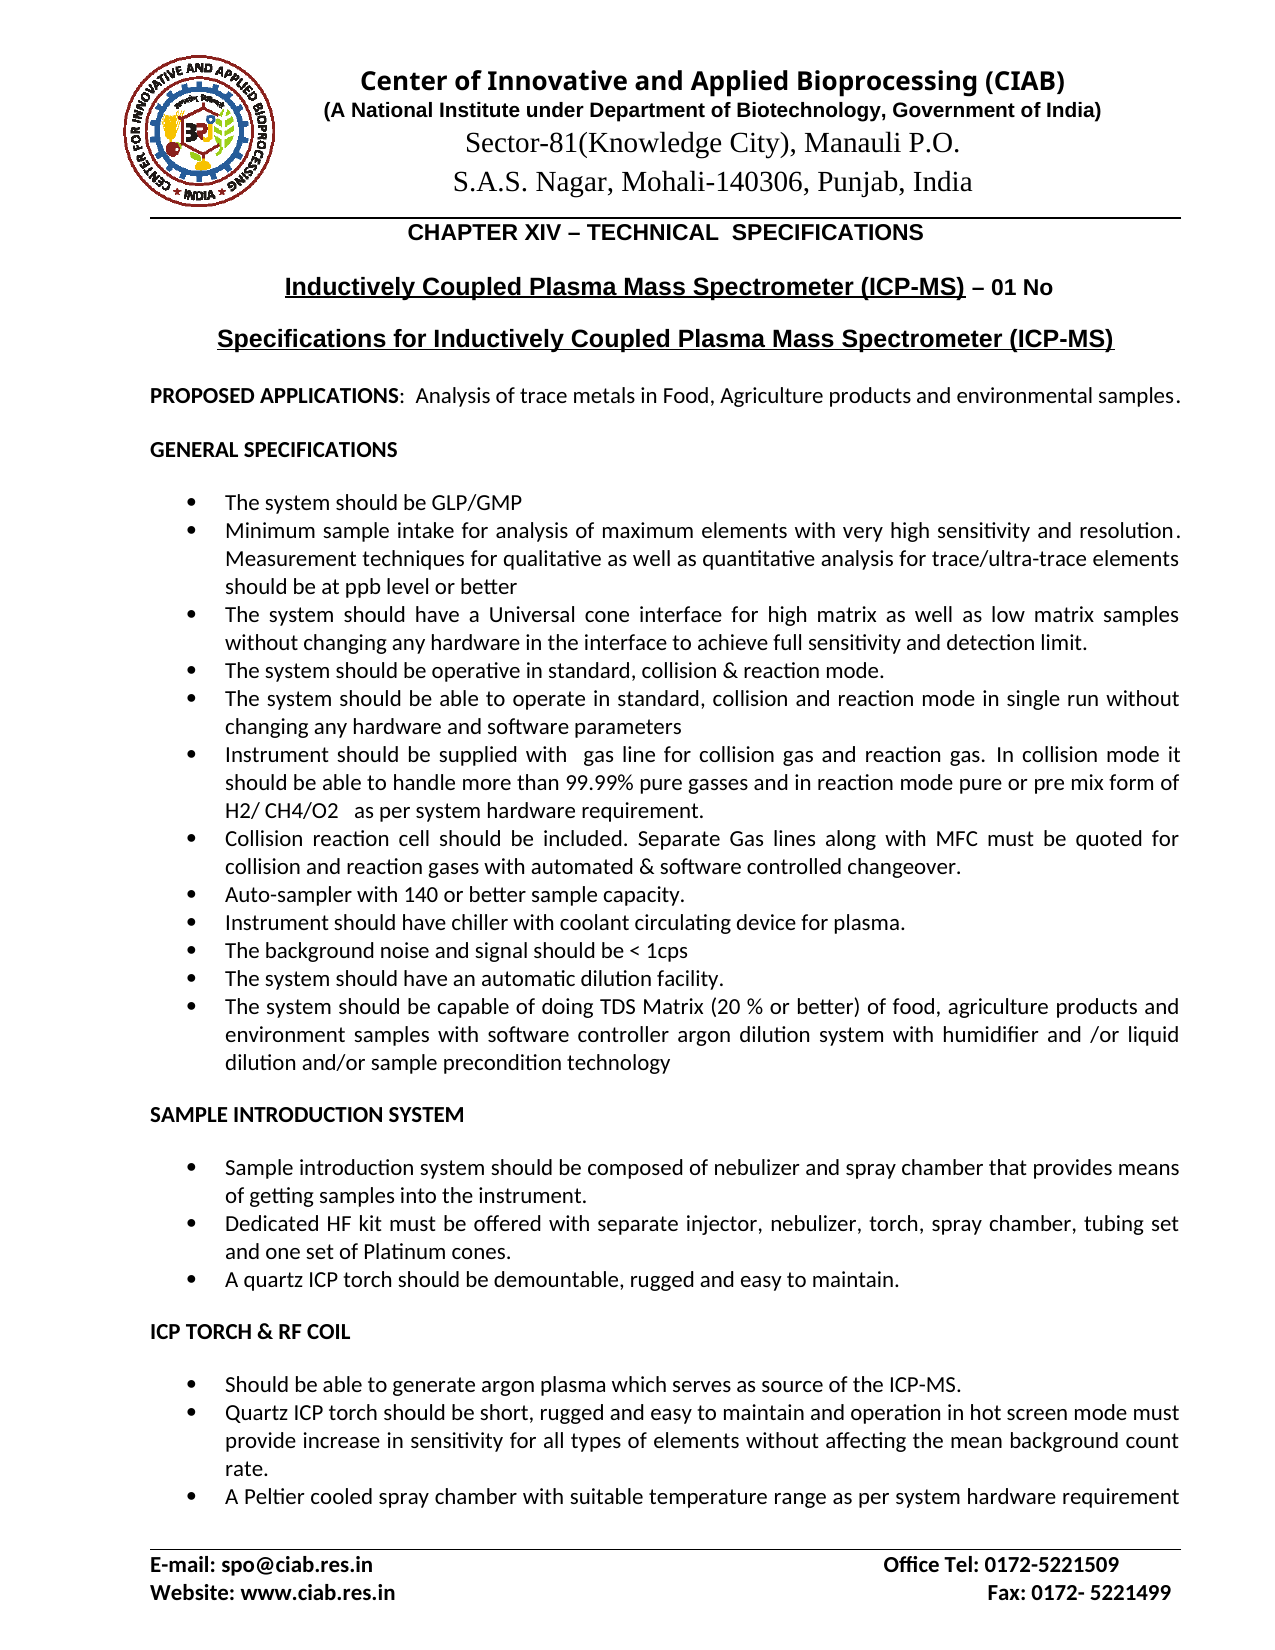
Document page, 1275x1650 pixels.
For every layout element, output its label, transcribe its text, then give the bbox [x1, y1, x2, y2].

text GENERAL SPECIFICATIONS [150, 435, 1181, 463]
list Collision reaction cell should be included. Separate Gas lines along with MFC must be quoted for collision and reaction gases with automated & software controlled changeover. [187, 824, 1181, 880]
text ICP TORCH & RF COIL [150, 1317, 1181, 1345]
list Minimum sample intake for analysis of maximum elements with very high sensitivity and resolution. Measurement techniques for qualitative as well as quantitative analysis for trace/ultra-trace elements should be at ppb level or better [187, 516, 1181, 600]
text Specifications for Inductively Coupled Plasma Mass Spectrometer (ICP-MS) [150, 324, 1181, 353]
list Dedicated HF kit must be offered with separate injector, nebulizer, torch, spray chamber, tubing set and one set of Platinum cones. [187, 1209, 1181, 1265]
picture [121, 54, 276, 207]
text SAMPLE INTRODUCTION SYSTEM [150, 1100, 1181, 1128]
list Auto-sampler with 140 or better sample capacity. [187, 880, 1181, 908]
list A Peltier cooled spray chamber with suitable temperature range as per system hardware requirement for food , pharma and environmental samples [187, 1482, 1181, 1510]
list The system should be operative in standard, collision & reaction mode. [187, 656, 1181, 684]
text Inductively Coupled Plasma Mass Spectrometer (ICP-MS) – 01 No [150, 271, 1181, 300]
list Sample introduction system should be composed of nebulizer and spray chamber that provides means of getting samples into the instrument. [187, 1153, 1181, 1209]
list Instrument should have chiller with coolant circulating device for plasma. [187, 908, 1181, 936]
list The system should have an automatic dilution facility. [187, 964, 1181, 992]
list The background noise and signal should be < 1cps [187, 936, 1181, 964]
list Instrument should be supplied with gas line for collision gas and reaction gas. In collision mode it should be able to handle more than 99.99% pure gasses and in reaction mode pure or pre mix form of H2/ CH4/O2 as per system hardware requirement. [187, 740, 1181, 824]
list The system should have a Universal cone interface for high matrix as well as low matrix samples without changing any hardware in the interface to achieve full sensitivity and detection limit. [187, 600, 1181, 656]
list Should be able to generate argon plasma which serves as source of the ICP-MS. [187, 1370, 1181, 1398]
list Quartz ICP torch should be short, rugged and easy to maintain and operation in hot screen mode must provide increase in sensitivity for all types of elements without affecting the mean background count rate. [187, 1398, 1181, 1482]
list The system should be capable of doing TDS Matrix (20 % or better) of food, agriculture products and environment samples with software controller argon dilution system with humidifier and /or liquid dilution and/or sample precondition technology [187, 992, 1181, 1076]
list A quartz ICP torch should be demountable, rugged and easy to maintain. [187, 1265, 1181, 1293]
list The system should be GLP/GMP [187, 488, 1181, 516]
list The system should be able to operate in standard, collision and reaction mode in single run without changing any hardware and software parameters [187, 684, 1181, 740]
text PROPOSED APPLICATIONS: Analysis of trace metals in Food, Agriculture products and environmental samples. [150, 381, 1181, 410]
text CHAPTER XIV – TECHNICAL SPECIFICATIONS [150, 219, 1181, 245]
